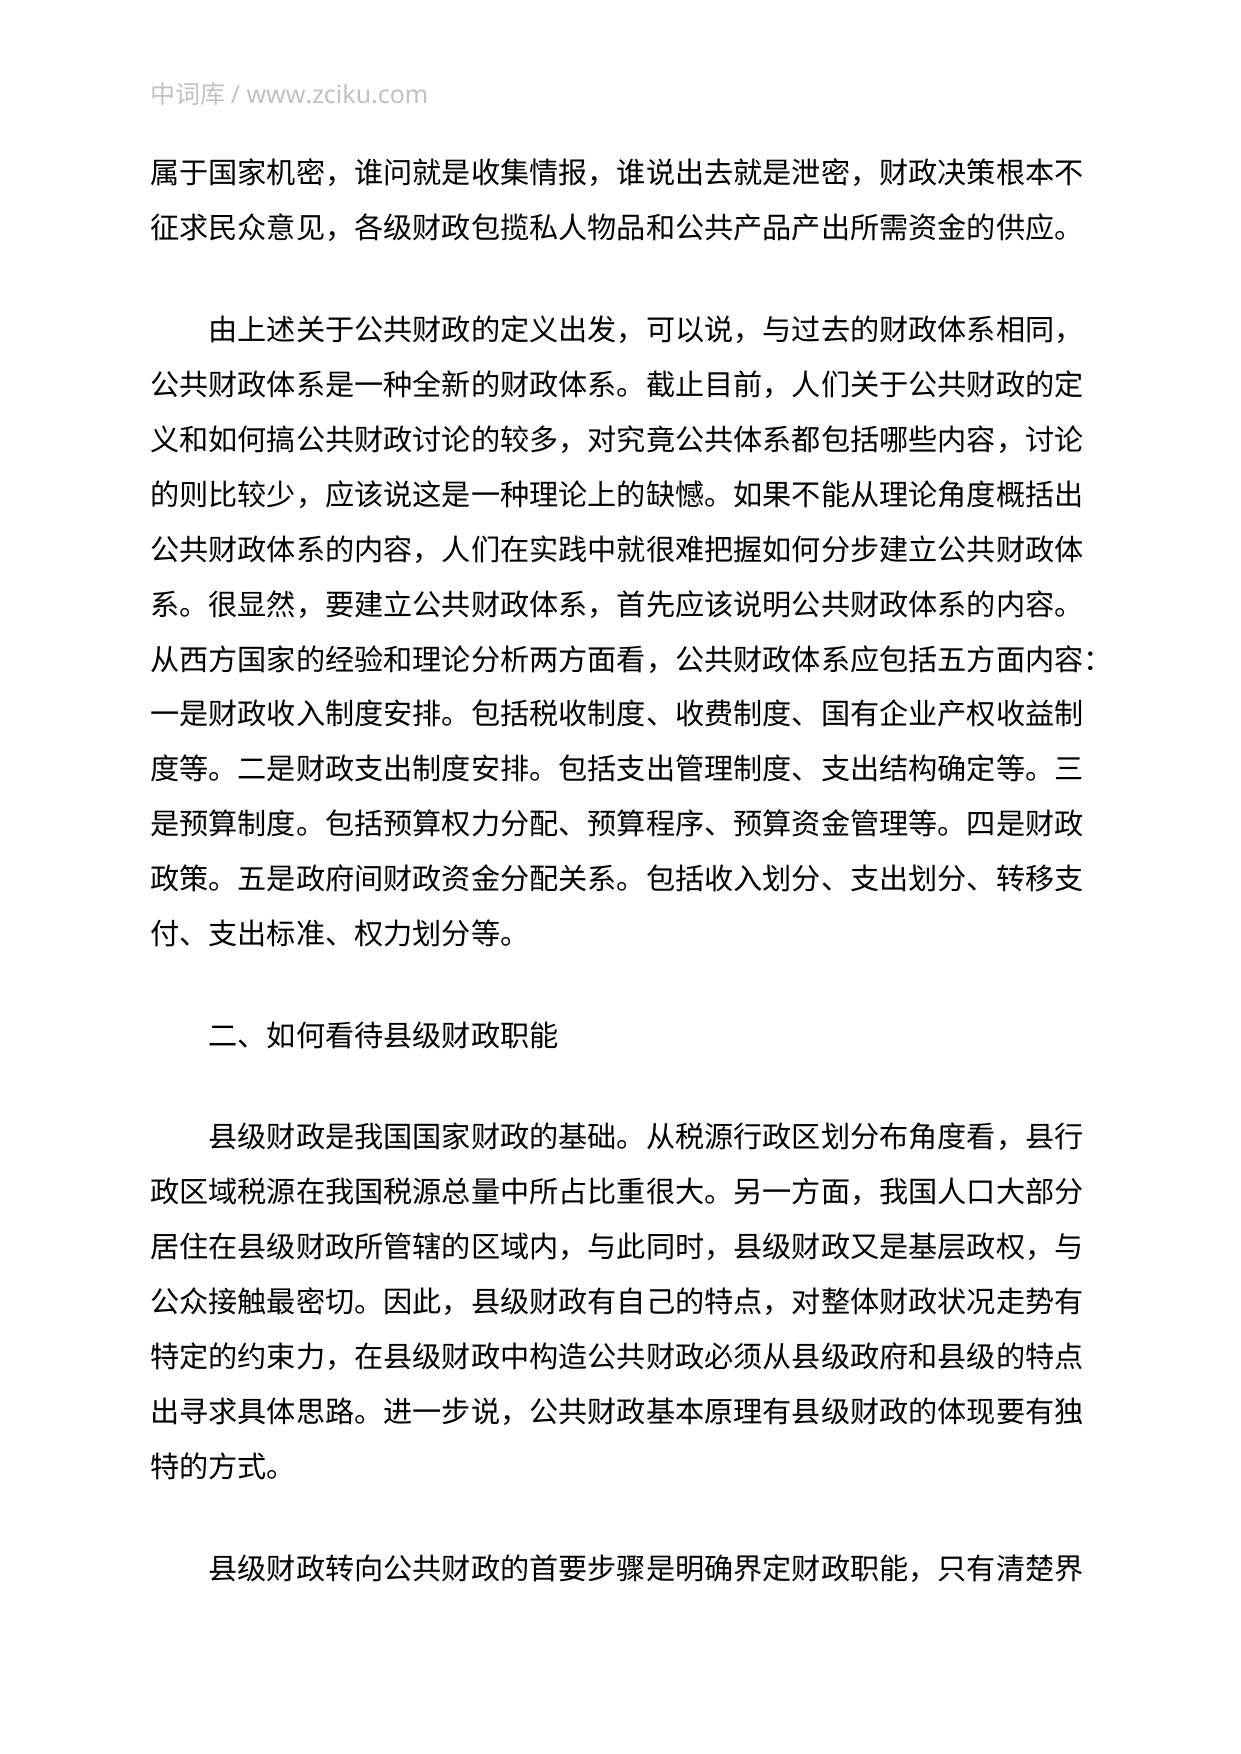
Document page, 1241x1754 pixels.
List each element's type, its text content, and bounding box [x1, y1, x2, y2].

text 二、如何看待县级财政职能 [150, 1012, 1090, 1054]
text 由上述关于公共财政的定义出发，可以说，与过去的财政体系相同，公共财政体系是一种全新的财政体系。截止目前，人们关于公共财政的定义和如何搞公共财政讨论的较多，对究竟公共体系都包括哪些内容，讨论的则比较少，应该说这是一种理论上的缺憾。如果不能从理论角度概括出公共财政体系的内容，人们在实践中就很难把握如何分步建立公共财政体系。很显然，要建立公共财政体系，首先应该说明公共财政体系的内容。从西方国家的经验和理论分析两方面看，公共财政体系应包括五方面内容：一是财政收入制度安排。包括税收制度、收费制度、国有企业产权收益制度等。二是财政支出制度安排。包括支出管理制度、支出结构确定等。三是预算制度。包括预算权力分配、预算程序、预算资金管理等。四是财政政策。五是政府间财政资金分配关系。包括收入划分、支出划分、转移支付、支出标准、权力划分等。 [150, 307, 1090, 953]
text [150, 1545, 1090, 1587]
text 县级财政是我国国家财政的基础。从税源行政区划分布角度看，县行政区域税源在我国税源总量中所占比重很大。另一方面，我国人口大部分居住在县级财政所管辖的区域内，与此同时，县级财政又是基层政权，与公众接触最密切。因此，县级财政有自己的特点，对整体财政状况走势有特定的约束力，在县级财政中构造公共财政必须从县级政府和县级的特点出寻求具体思路。进一步说，公共财政基本原理有县级财政的体现要有独特的方式。 [150, 1114, 1090, 1486]
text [150, 150, 1090, 247]
